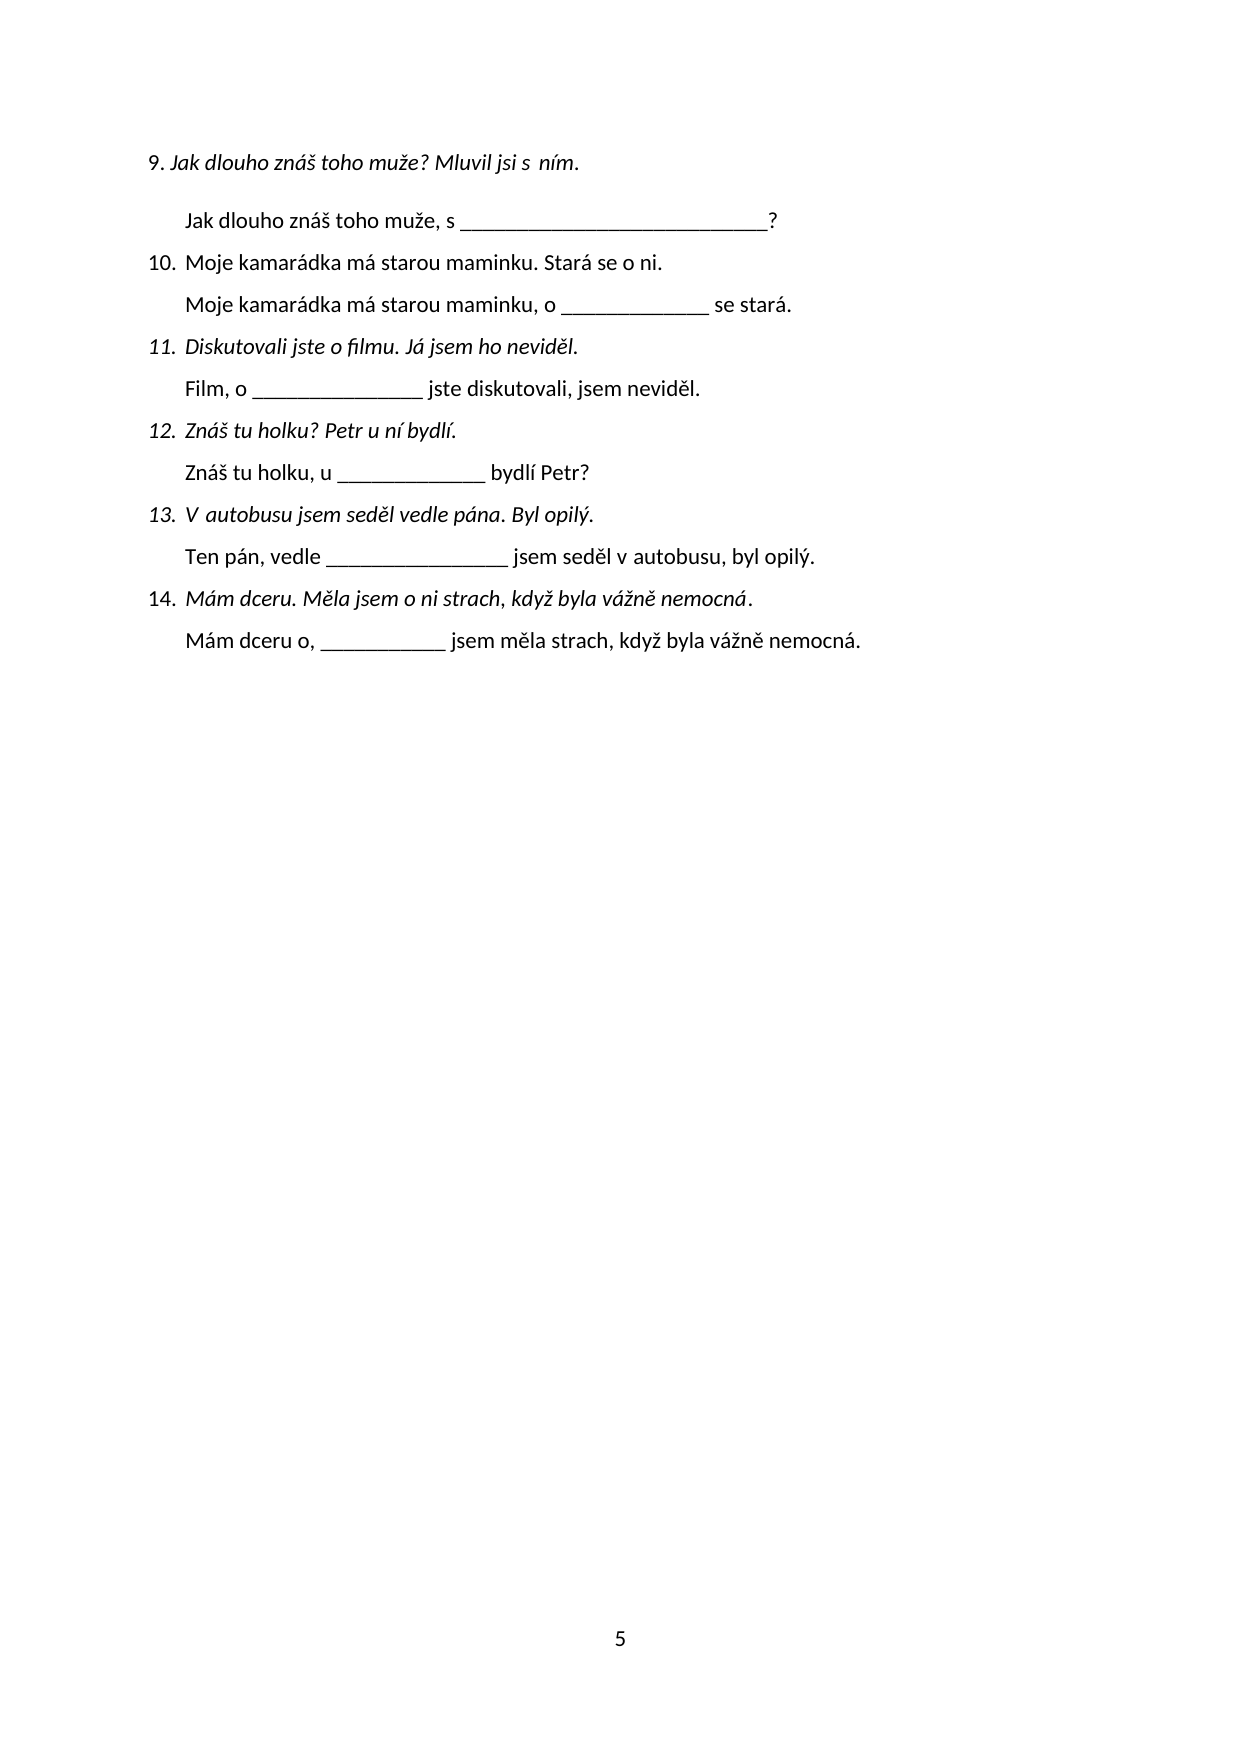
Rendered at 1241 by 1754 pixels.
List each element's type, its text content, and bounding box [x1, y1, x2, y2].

list Film, o _______________ jste diskutovali, jsem neviděl. [185, 374, 1093, 402]
list Moje kamarádka má starou maminku, o _____________ se stará. [185, 290, 1093, 318]
list Mám dceru o, ___________ jsem měla strach, když byla vážně nemocná. [185, 626, 1093, 654]
list Diskutovali jste o filmu. Já jsem ho neviděl. [148, 332, 1093, 360]
list Znáš tu holku? Petr u ní bydlí. [148, 416, 1093, 444]
list V autobusu jsem seděl vedle pána. Byl opilý. [148, 500, 1093, 528]
list Jak dlouho znáš toho muže, s ___________________________? [185, 206, 1093, 234]
text 9. Jak dlouho znáš toho muže? Mluvil jsi s ním. [148, 148, 1093, 176]
list Mám dceru. Měla jsem o ni strach, když byla vážně nemocná. [148, 584, 1093, 612]
list Znáš tu holku, u _____________ bydlí Petr? [185, 458, 1093, 486]
list Moje kamarádka má starou maminku. Stará se o ni. [148, 248, 1093, 276]
list Ten pán, vedle ________________ jsem seděl v autobusu, byl opilý. [185, 542, 1093, 570]
